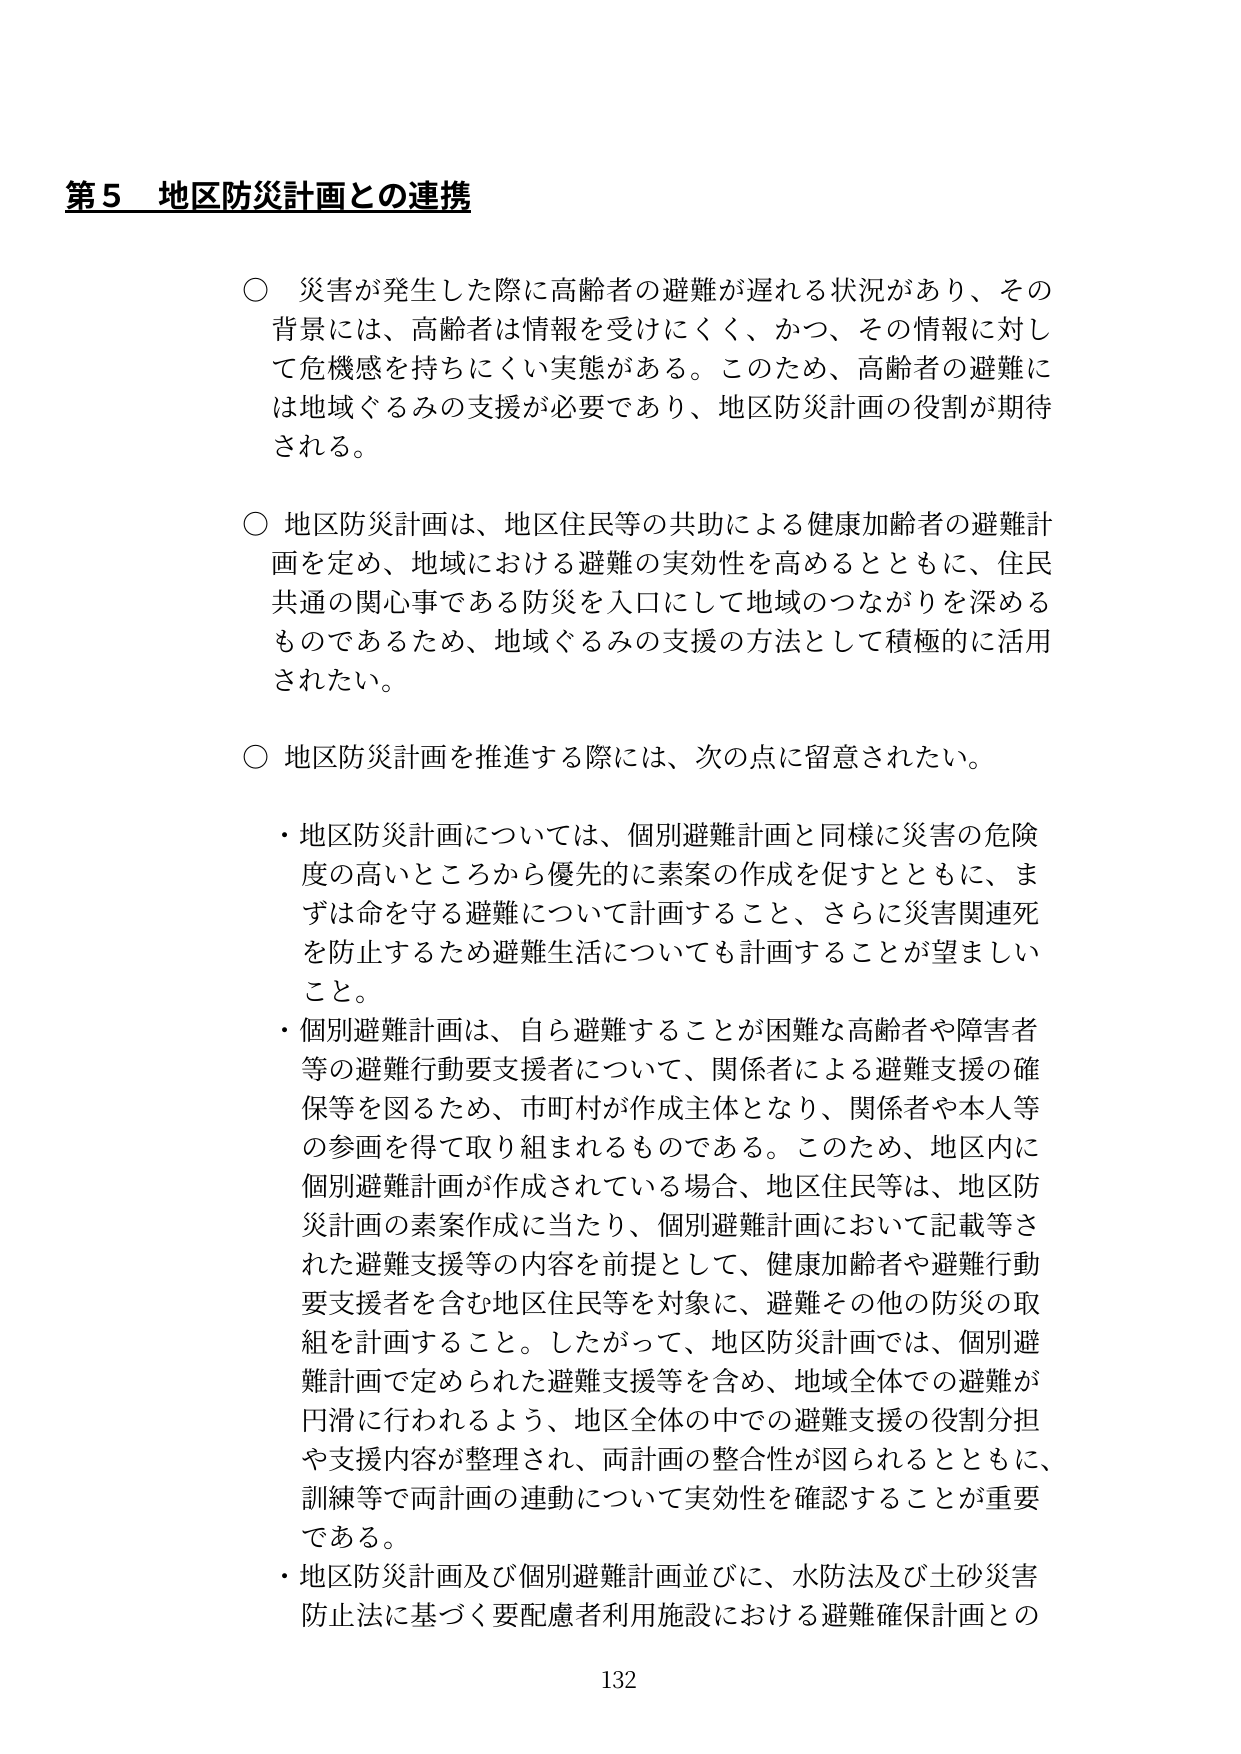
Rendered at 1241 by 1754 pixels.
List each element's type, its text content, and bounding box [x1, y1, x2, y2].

text ○ 災害が発生した際に高齢者の避難が遅れる状況があり、その背景には、高齢者は情報を受けにくく、かつ、その情報に対して危機感を持ちにくい実態がある。このため、高齢者の避難には地域ぐるみの支援が必要であり、地区防災計画の役割が期待される。 [242, 269, 1054, 464]
text ・個別避難計画は、自ら避難することが困難な高齢者や障害者等の避難行動要支援者について、関係者による避難支援の確保等を図るため、市町村が作成主体となり、関係者や本人等の参画を得て取り組まれるものである。このため、地区内に個別避難計画が作成されている場合、地区住民等は、地区防災計画の素案作成に当たり、個別避難計画において記載等された避難支援等の内容を前提として、健康加齢者や避難行動要支援者を含む地区住民等を対象に、避難その他の防災の取組を計画すること。したがって、地区防災計画では、個別避難計画で定められた避難支援等を含め、地域全体での避難が円滑に行われるよう、地区全体の中での避難支援の役割分担や支援内容が整理され、両計画の整合性が図られるとともに、訓練等で両計画の連動について実効性を確認することが重要である。 [272, 1009, 1054, 1555]
text ・地区防災計画については、個別避難計画と同様に災害の危険度の高いところから優先的に素案の作成を促すとともに、まずは命を守る避難について計画すること、さらに災害関連死を防止するため避難生活についても計画することが望ましいこと。 [272, 814, 1054, 1009]
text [272, 1555, 1054, 1633]
text ○ 地区防災計画は、地区住民等の共助による健康加齢者の避難計画を定め、地域における避難の実効性を高めるとともに、住民共通の関心事である防災を入口にして地域のつながりを深めるものであるため、地域ぐるみの支援の方法として積極的に活用されたい。 [242, 503, 1054, 698]
text ○ 地区防災計画を推進する際には、次の点に留意されたい。 [242, 737, 1054, 776]
subtitle 第５ 地区防災計画との連携 [65, 172, 1188, 217]
